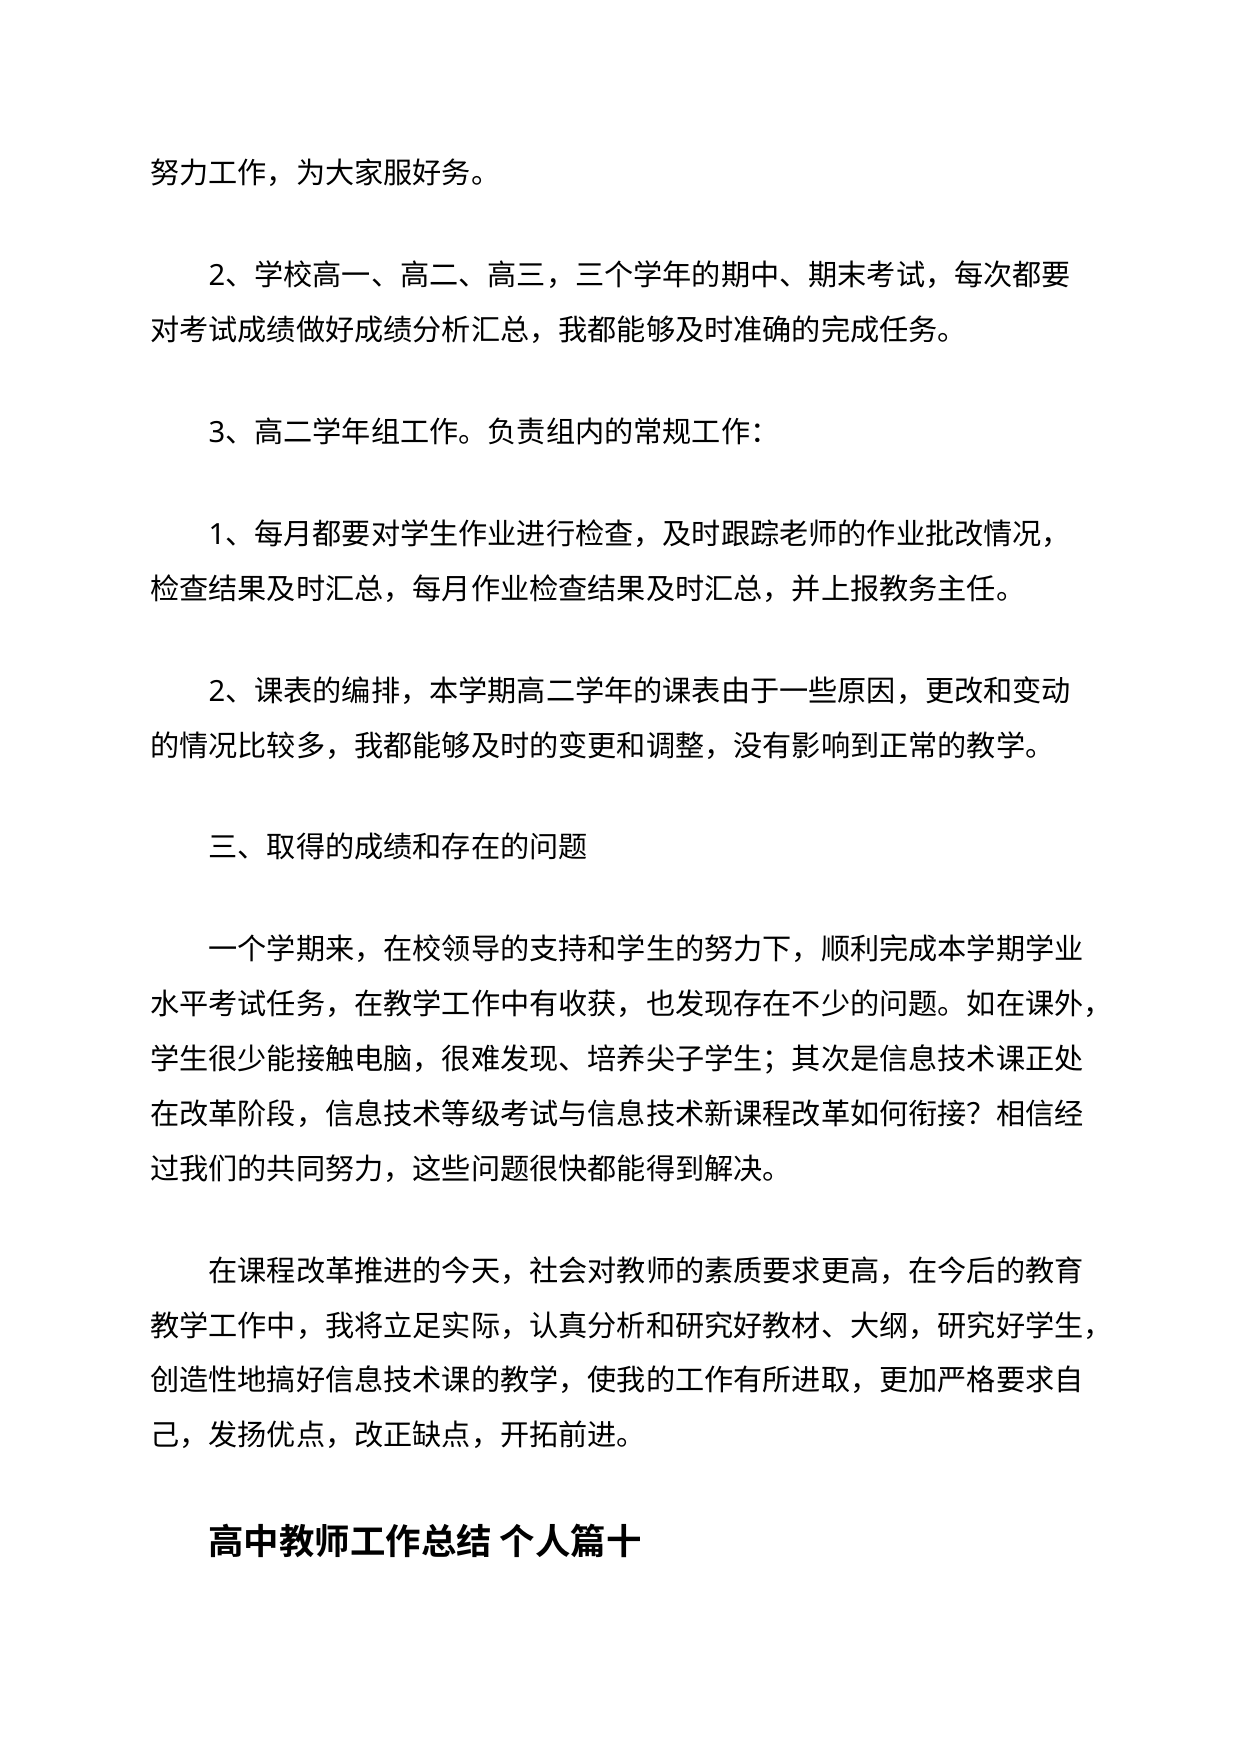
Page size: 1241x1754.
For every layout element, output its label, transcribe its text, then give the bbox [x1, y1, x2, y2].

text 3、高二学年组工作。负责组内的常规工作： [150, 408, 1090, 451]
text 2、学校高一、高二、高三，三个学年的期中、期末考试，每次都要对考试成绩做好成绩分析汇总，我都能够及时准确的完成任务。 [150, 252, 1090, 349]
text 高中教师工作总结 个人篇十 [150, 1514, 1090, 1565]
text 三、取得的成绩和存在的问题 [150, 824, 1090, 866]
text 一个学期来，在校领导的支持和学生的努力下，顺利完成本学期学业水平考试任务，在教学工作中有收获，也发现存在不少的问题。如在课外，学生很少能接触电脑，很难发现、培养尖子学生；其次是信息技术课正处在改革阶段，信息技术等级考试与信息技术新课程改革如何衔接？相信经过我们的共同努力，这些问题很快都能得到解决。 [150, 926, 1090, 1188]
text 1、每月都要对学生作业进行检查，及时跟踪老师的作业批改情况，检查结果及时汇总，每月作业检查结果及时汇总，并上报教务主任。 [150, 511, 1090, 608]
text 在课程改革推进的今天，社会对教师的素质要求更高，在今后的教育教学工作中，我将立足实际，认真分析和研究好教材、大纲，研究好学生，创造性地搞好信息技术课的教学，使我的工作有所进取，更加严格要求自己，发扬优点，改正缺点，开拓前进。 [150, 1247, 1090, 1454]
text 2、课表的编排，本学期高二学年的课表由于一些原因，更改和变动的情况比较多，我都能够及时的变更和调整，没有影响到正常的教学。 [150, 667, 1090, 764]
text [150, 150, 1090, 192]
